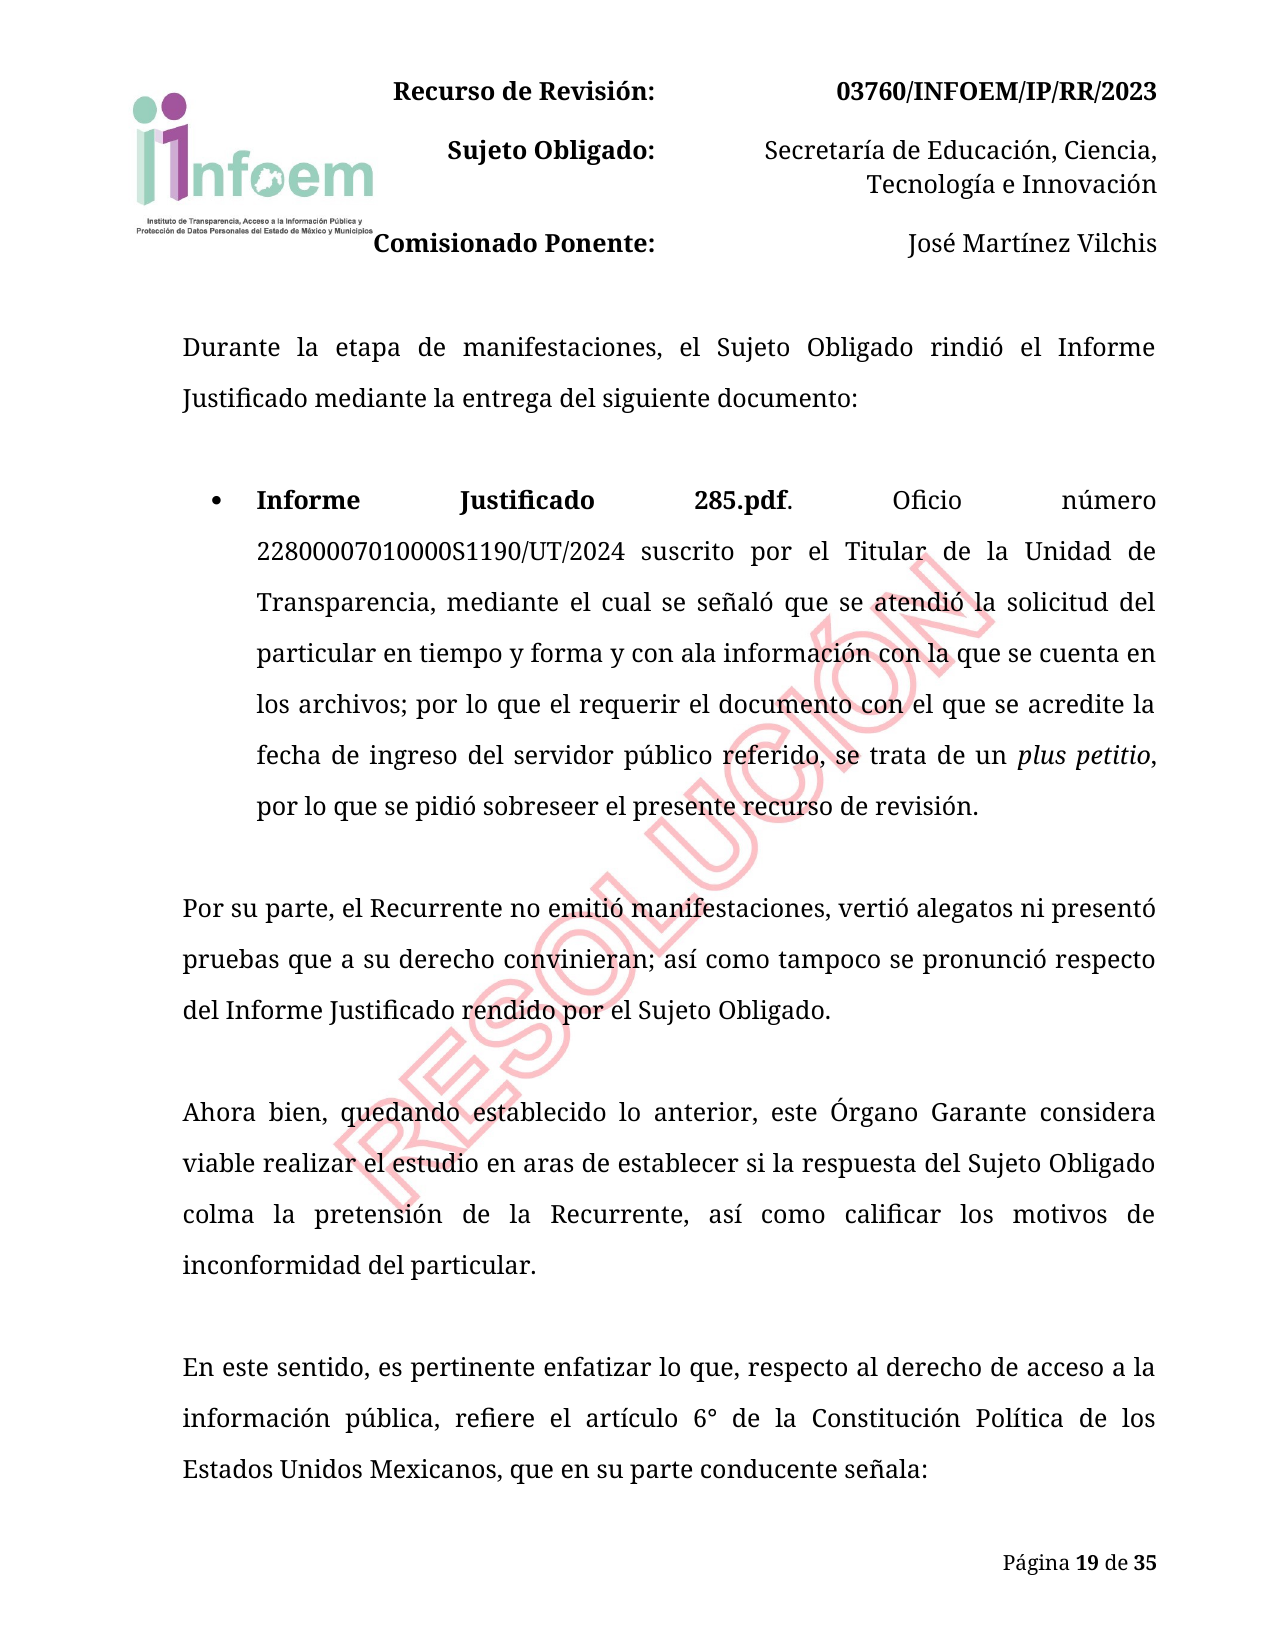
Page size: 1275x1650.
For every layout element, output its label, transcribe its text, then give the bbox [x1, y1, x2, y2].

list Informe Justificado 285.pdf. Oficio número 22800007010000S1190/UT/2024 suscrito por el Titular de la Unidad de Transparencia, mediante el cual se señaló que se atendió la solicitud del particular en tiempo y forma y con ala información con la que se cuenta en los archivos; por lo que el requerir el documento con el que se acredite la fecha de ingreso del servidor público referido, se trata de un plus petitio, por lo que se pidió sobreseer el presente recurso de revisión. [212, 482, 1157, 823]
text Ahora bien, quedando establecido lo anterior, este Órgano Garante considera viable realizar el estudio en aras de establecer si la respuesta del Sujeto Obligado colma la pretensión de la Recurrente, así como calificar los motivos de inconformidad del particular. [182, 1095, 1157, 1282]
picture [13, 32, 1275, 1650]
text Por su parte, el Recurrente no emitió manifestaciones, vertió alegatos ni presentó pruebas que a su derecho convinieran; así como tampoco se pronunció respecto del Informe Justificado rendido por el Sujeto Obligado. [182, 891, 1157, 1027]
text Durante la etapa de manifestaciones, el Sujeto Obligado rindió el Informe Justificado mediante la entrega del siguiente documento: [182, 329, 1157, 414]
text En este sentido, es pertinente enfatizar lo que, respecto al derecho de acceso a la información pública, refiere el artículo 6° de la Constitución Política de los Estados Unidos Mexicanos, que en su parte conducente señala: [182, 1350, 1157, 1486]
